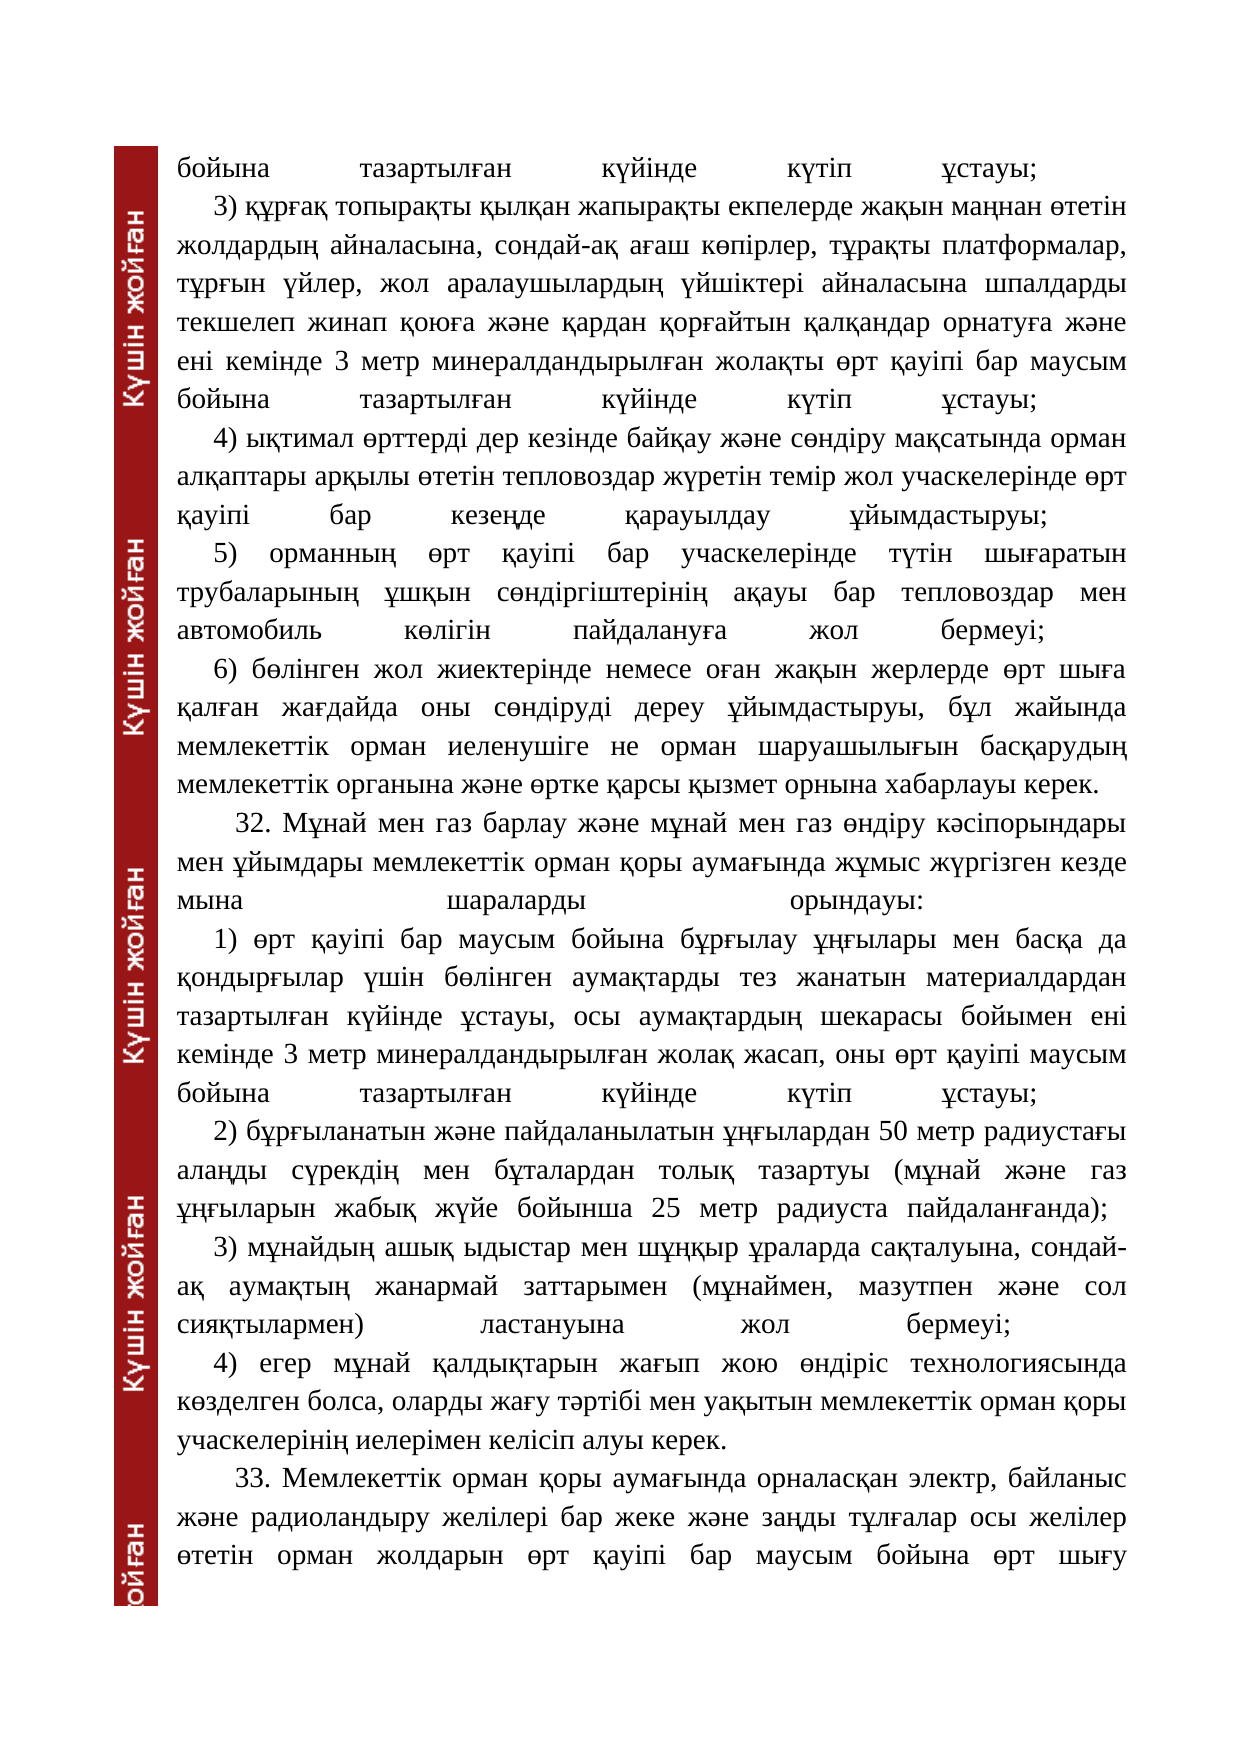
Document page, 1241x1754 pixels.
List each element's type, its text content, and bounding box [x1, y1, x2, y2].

picture [114, 1455, 158, 1460]
picture [114, 800, 158, 805]
picture [114, 1571, 158, 1606]
text 32. Мұнай мен газ барлау және мұнай мен газ өндіру кәсіпорындары мен ұйымдары мемлекеттік орман қоры аумағында жұмыс жүргізген кезде мына шараларды орындауы: 1) өрт қауіпі бар маусым бойына бұрғылау ұңғылары мен басқа да қондырғылар үшін бөлінген аумақтарды тез жанатын материалдардан тазартылған күйінде ұстауы, осы аумақтардың шекарасы бойымен ені кемінде 3 метр минералдандырылған жолақ жасап, оны өрт қауіпі маусым бойына тазартылған күйінде күтіп ұстауы; 2) бұрғыланатын және пайдаланылатын ұңғылардан 50 метр радиустағы алаңды сүрекдің мен бұталардан толық тазартуы (мұнай және газ ұңғыларын жабық жүйе бойынша 25 метр радиуста пайдаланғанда); 3) мұнайдың ашық ыдыстар мен шұңқыр ұраларда сақталуына, сондай-ақ аумақтың жанармай заттарымен (мұнаймен, мазутпен және сол сияқтылармен) ластануына жол бермеуі; 4) егер мұнай қалдықтарын жағып жою өндіріс технологиясында көзделген болса, оларды жағу тәртібі мен уақытын мемлекеттік орман қоры учаскелерінің иелерімен келісіп алуы керек. [112, 805, 1128, 1455]
picture [114, 146, 158, 150]
